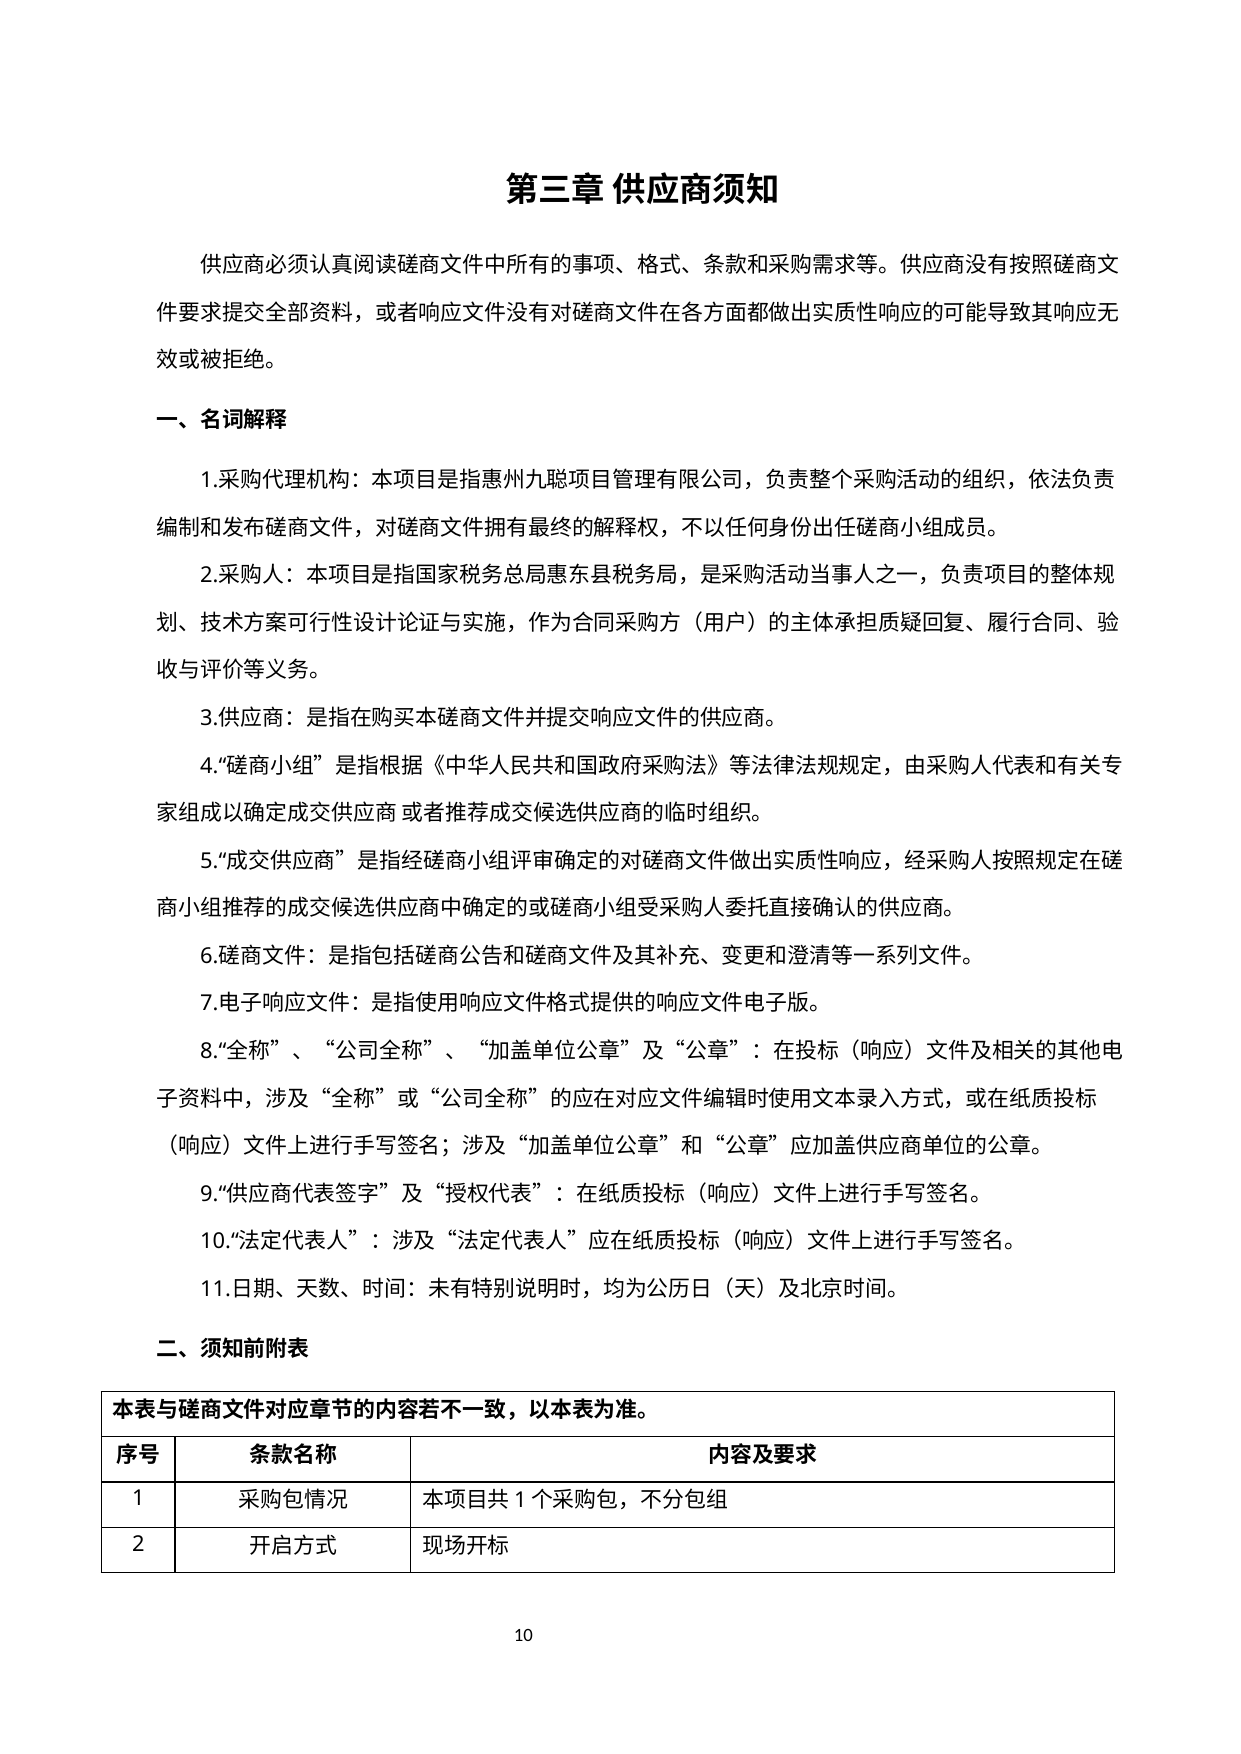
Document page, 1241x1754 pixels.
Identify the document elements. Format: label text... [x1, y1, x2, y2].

list 供应商须知 [156, 162, 1128, 211]
text 6.磋商文件：是指包括磋商公告和磋商文件及其补充、变更和澄清等一系列文件。 [156, 938, 1128, 969]
text 2.采购人：本项目是指国家税务总局惠东县税务局，是采购活动当事人之一，负责项目的整体规划、技术方案可行性设计论证与实施，作为合同采购方（用户）的主体承担质疑回复、履行合同、验收与评价等义务。 [156, 557, 1128, 684]
text 7.电子响应文件：是指使用响应文件格式提供的响应文件电子版。 [156, 985, 1128, 1017]
text 10.“法定代表人”：涉及“法定代表人”应在纸质投标（响应）文件上进行手写签名。 [156, 1223, 1128, 1255]
text 5.“成交供应商”是指经磋商小组评审确定的对磋商文件做出实质性响应，经采购人按照规定在磋商小组推荐的成交候选供应商中确定的或磋商小组受采购人委托直接确认的供应商。 [156, 843, 1128, 922]
text 二、须知前附表 [156, 1331, 1128, 1363]
text 一、名词解释 [156, 402, 1128, 434]
text 9.“供应商代表签字”及“授权代表”：在纸质投标（响应）文件上进行手写签名。 [156, 1176, 1128, 1207]
text 4.“磋商小组”是指根据《中华人民共和国政府采购法》等法律法规规定，由采购人代表和有关专家组成以确定成交供应商 或者推荐成交候选供应商的临时组织。 [156, 748, 1128, 827]
table_cell 序号 [102, 1437, 174, 1481]
table_cell 采购包情况 [176, 1483, 410, 1527]
text 3.供应商：是指在购买本磋商文件并提交响应文件的供应商。 [156, 700, 1128, 732]
table_cell 现场开标 [411, 1528, 1114, 1572]
table_cell 内容及要求 [411, 1437, 1114, 1481]
table_cell 2 [102, 1528, 174, 1572]
table_cell 本项目共1个采购包，不分包组 [411, 1483, 1114, 1527]
text 11.日期、天数、时间：未有特别说明时，均为公历日（天）及北京时间。 [156, 1271, 1128, 1303]
text 供应商必须认真阅读磋商文件中所有的事项、格式、条款和采购需求等。供应商没有按照磋商文件要求提交全部资料，或者响应文件没有对磋商文件在各方面都做出实质性响应的可能导致其响应无效或被拒绝。 [156, 247, 1128, 374]
table_cell 1 [102, 1483, 174, 1527]
table_cell 条款名称 [176, 1437, 410, 1481]
text 1.采购代理机构：本项目是指惠州九聪项目管理有限公司，负责整个采购活动的组织，依法负责编制和发布磋商文件，对磋商文件拥有最终的解释权，不以任何身份出任磋商小组成员。 [156, 462, 1128, 542]
table_header 本表与磋商文件对应章节的内容若不一致，以本表为准。 [102, 1392, 1114, 1436]
table_cell 开启方式 [176, 1528, 410, 1572]
text 8.“全称”、“公司全称”、“加盖单位公章”及“公章”：在投标（响应）文件及相关的其他电子资料中，涉及“全称”或“公司全称”的应在对应文件编辑时使用文本录入方式，或在纸质投标（响应）文件上进行手写签名；涉及“加盖单位公章”和“公章”应加盖供应商单位的公章。 [156, 1033, 1128, 1160]
